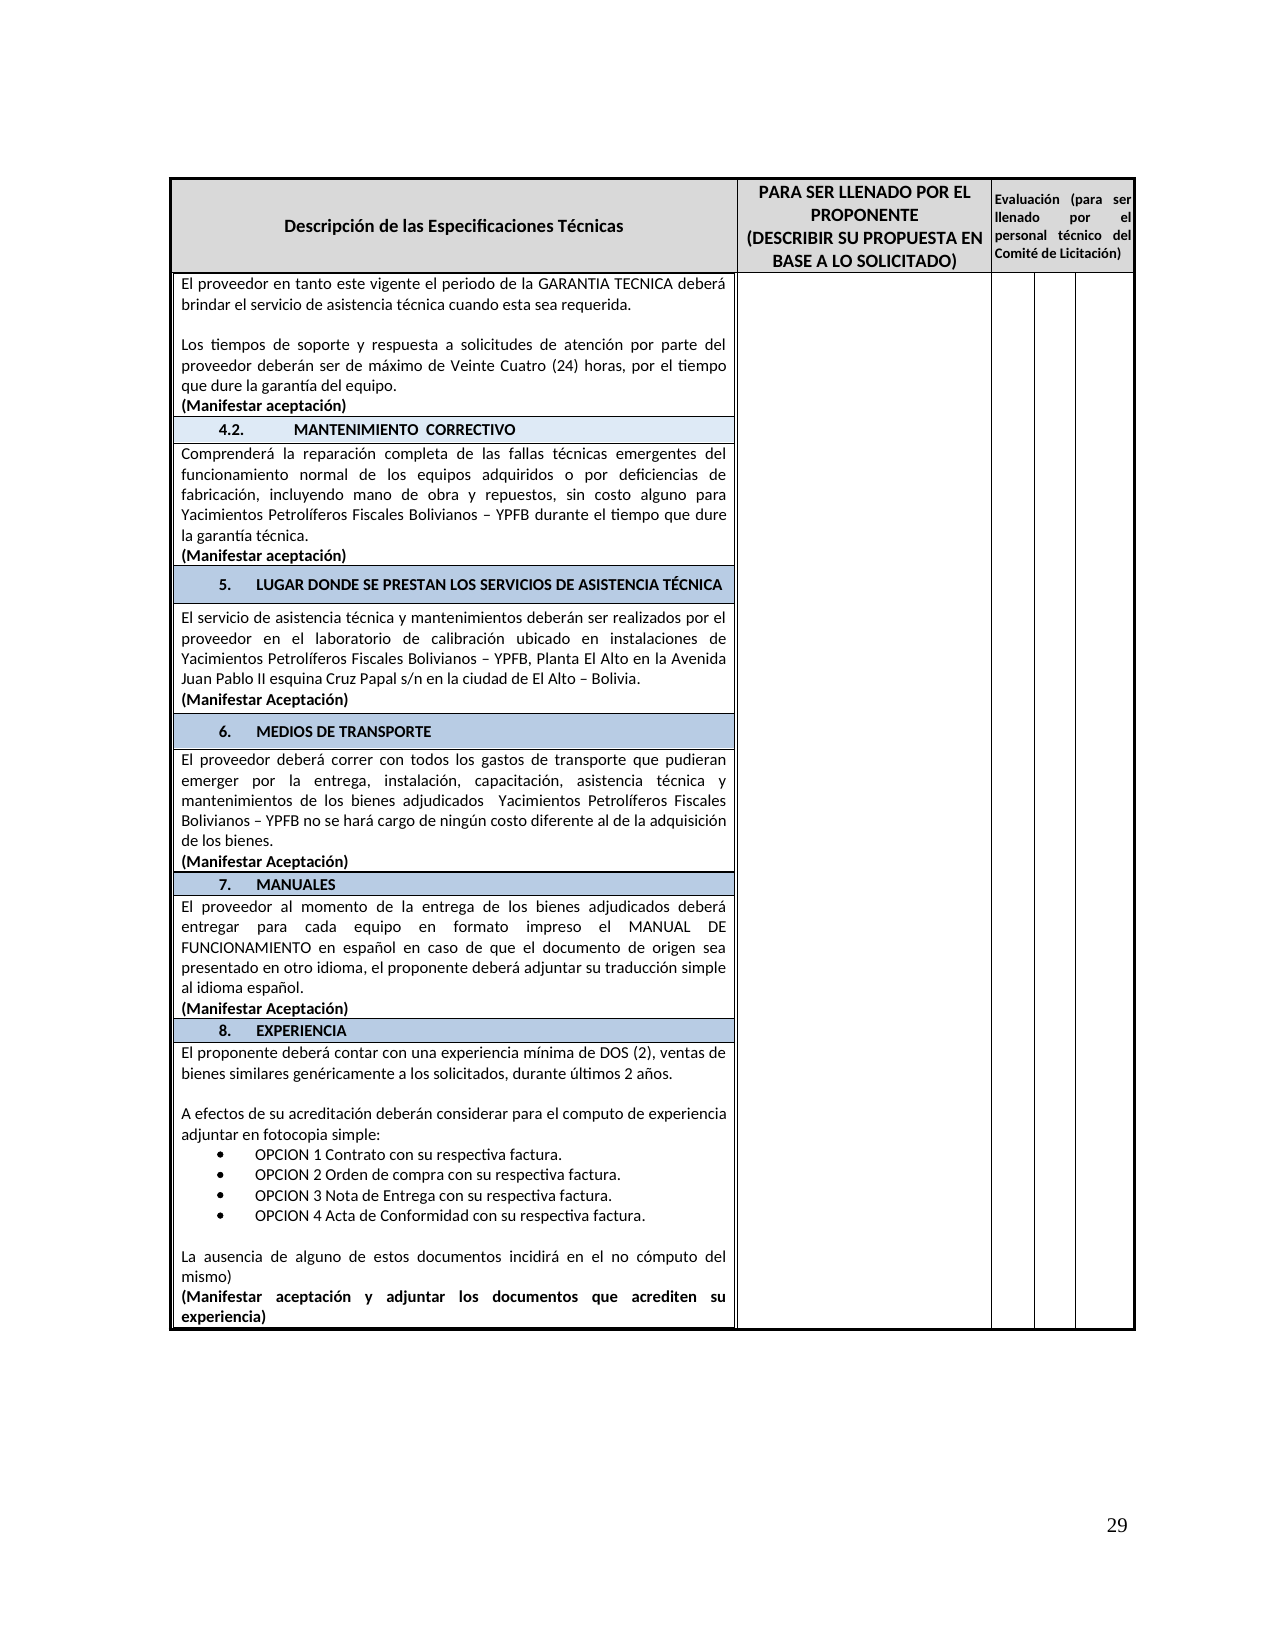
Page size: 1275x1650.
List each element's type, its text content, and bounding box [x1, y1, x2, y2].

table_cell [174, 274, 734, 416]
table_cell [174, 750, 734, 871]
table_cell [174, 444, 734, 565]
table_header Descripción de las Especificaciones Técnicas [172, 180, 737, 272]
table_cell [1076, 273, 1133, 1328]
table_cell [992, 273, 1034, 1328]
table_cell [174, 1043, 734, 1327]
table_cell [174, 604, 734, 713]
table_cell [174, 896, 734, 1018]
table_cell [738, 273, 991, 1328]
table_cell [1035, 273, 1075, 1328]
table_header PARA SER LLENADO POR EL PROPONENTE (DESCRIBIR SU PROPUESTA EN BASE A LO SOLICITADO) [738, 180, 991, 272]
table_header Evaluación (para ser llenado por el personal técnico del Comité de Licitación) [992, 180, 1133, 272]
